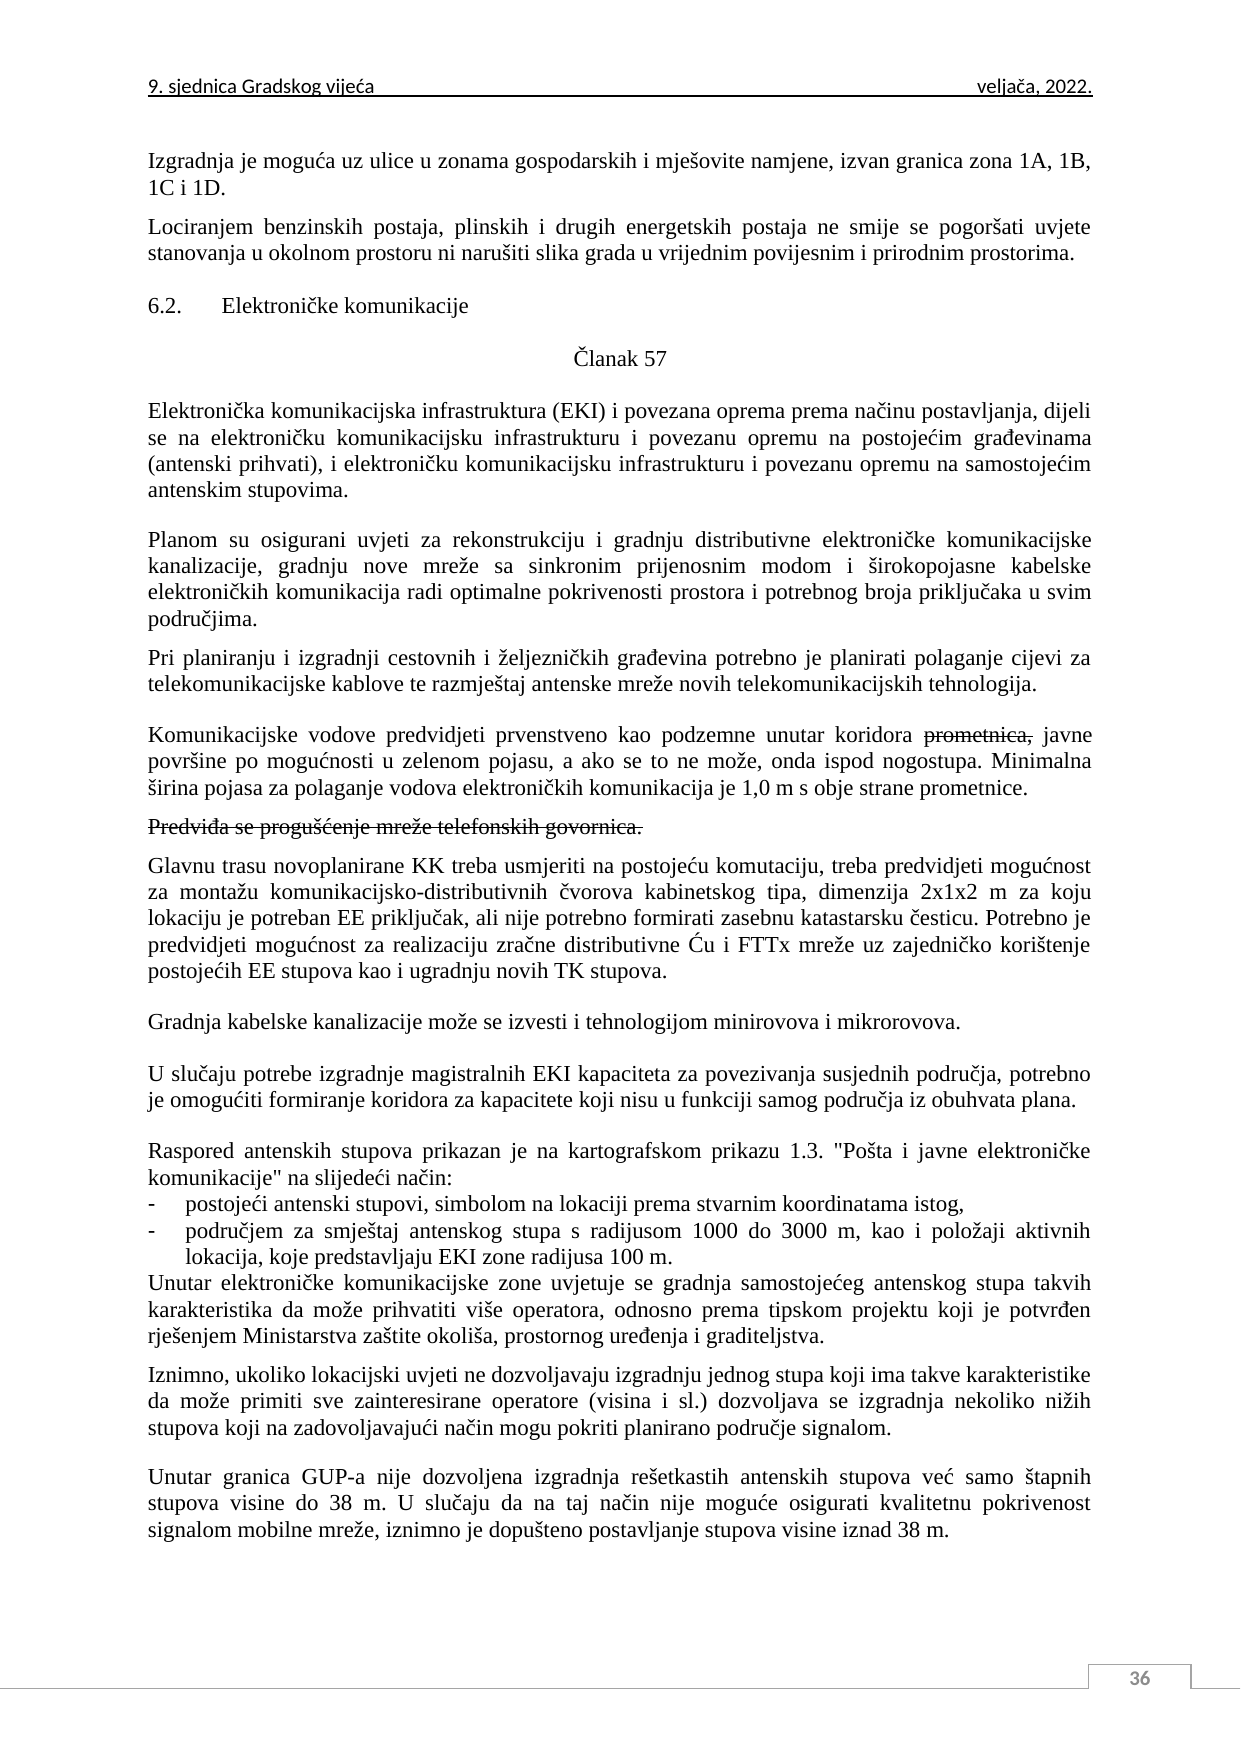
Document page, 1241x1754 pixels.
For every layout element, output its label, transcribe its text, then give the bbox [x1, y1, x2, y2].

text Lociranjem benzinskih postaja, plinskih i drugih energetskih postaja ne smije se pogoršati uvjete stanovanja u okolnom prostoru ni narušiti slika grada u vrijednim povijesnim i prirodnim prostorima. [148, 213, 1093, 266]
text Predviđa se progušćenje mreže telefonskih govornica. [148, 813, 1093, 839]
text U slučaju potrebe izgradnje magistralnih EKI kapaciteta za povezivanja susjednih područja, potrebno je omogućiti formiranje koridora za kapacitete koji nisu u funkciji samog područja iz obuhvata plana. [148, 1060, 1093, 1112]
text Raspored antenskih stupova prikazan je na kartografskom prikazu 1.3. "Pošta i javne elektroničke komunikacije" na slijedeći način: [148, 1137, 1093, 1190]
text Unutar granica GUP-a nije dozvoljena izgradnja rešetkastih antenskih stupova već samo štapnih stupova visine do 38 m. U slučaju da na taj način nije moguće osigurati kvalitetnu pokrivenost signalom mobilne mreže, iznimno je dopušteno postavljanje stupova visine iznad 38 m. [148, 1463, 1093, 1542]
list područjem za smještaj antenskog stupa s radijusom 1000 do 3000 m, kao i položaji aktivnih lokacija, koje predstavljaju EKI zone radijusa 100 m. [148, 1217, 1093, 1269]
text Planom su osigurani uvjeti za rekonstrukciju i gradnju distributivne elektroničke komunikacijske kanalizacije, gradnju nove mreže sa sinkronim prijenosnim modom i širokopojasne kabelske elektroničkih komunikacija radi optimalne pokrivenosti prostora i potrebnog broja priključaka u svim područjima. [148, 526, 1093, 631]
text Pri planiranju i izgradnji cestovnih i željezničkih građevina potrebno je planirati polaganje cijevi za telekomunikacijske kablove te razmještaj antenske mreže novih telekomunikacijskih tehnologija. [148, 643, 1093, 696]
text Unutar elektroničke komunikacijske zone uvjetuje se gradnja samostojećeg antenskog stupa takvih karakteristika da može prihvatiti više operatora, odnosno prema tipskom projektu koji je potvrđen rješenjem Ministarstva zaštite okoliša, prostornog uređenja i graditeljstva. [148, 1269, 1093, 1348]
text Komunikacijske vodove predvidjeti prvenstveno kao podzemne unutar koridora prometnica, javne površine po mogućnosti u zelenom pojasu, a ako se to ne može, onda ispod nogostupa. Minimalna širina pojasa za polaganje vodova elektroničkih komunikacija je 1,0 m s obje strane prometnice. [148, 721, 1093, 800]
text Iznimno, ukoliko lokacijski uvjeti ne dozvoljavaju izgradnju jednog stupa koji ima takve karakteristike da može primiti sve zainteresirane operatore (visina i sl.) dozvoljava se izgradnja nekoliko nižih stupova koji na zadovoljavajući način mogu pokriti planirano područje signalom. [148, 1361, 1093, 1440]
text Gradnja kabelske kanalizacije može se izvesti i tehnologijom minirovova i mikrorovova. [148, 1008, 1093, 1035]
text 6.2. Elektroničke komunikacije [148, 292, 1093, 318]
text Izgradnja je moguća uz ulice u zonama gospodarskih i mješovite namjene, izvan granica zona 1A, 1B, 1C i 1D. [148, 148, 1093, 200]
list postojeći antenski stupovi, simbolom na lokaciji prema stvarnim koordinatama istog, [148, 1190, 1093, 1217]
text Glavnu trasu novoplanirane KK treba usmjeriti na postojeću komutaciju, treba predvidjeti mogućnost za montažu komunikacijsko-distributivnih čvorova kabinetskog tipa, dimenzija 2x1x2 m za koju lokaciju je potreban EE priključak, ali nije potrebno formirati zasebnu katastarsku česticu. Potrebno je predvidjeti mogućnost za realizaciju zračne distributivne Ću i FTTx mreže uz zajedničko korištenje postojećih EE stupova kao i ugradnju novih TK stupova. [148, 852, 1093, 983]
text Elektronička komunikacijska infrastruktura (EKI) i povezana oprema prema načinu postavljanja, dijeli se na elektroničku komunikacijsku infrastrukturu i povezanu opremu na postojećim građevinama (antenski prihvati), i elektroničku komunikacijsku infrastrukturu i povezanu opremu na samostojećim antenskim stupovima. [148, 397, 1093, 503]
text Članak [148, 344, 1093, 371]
